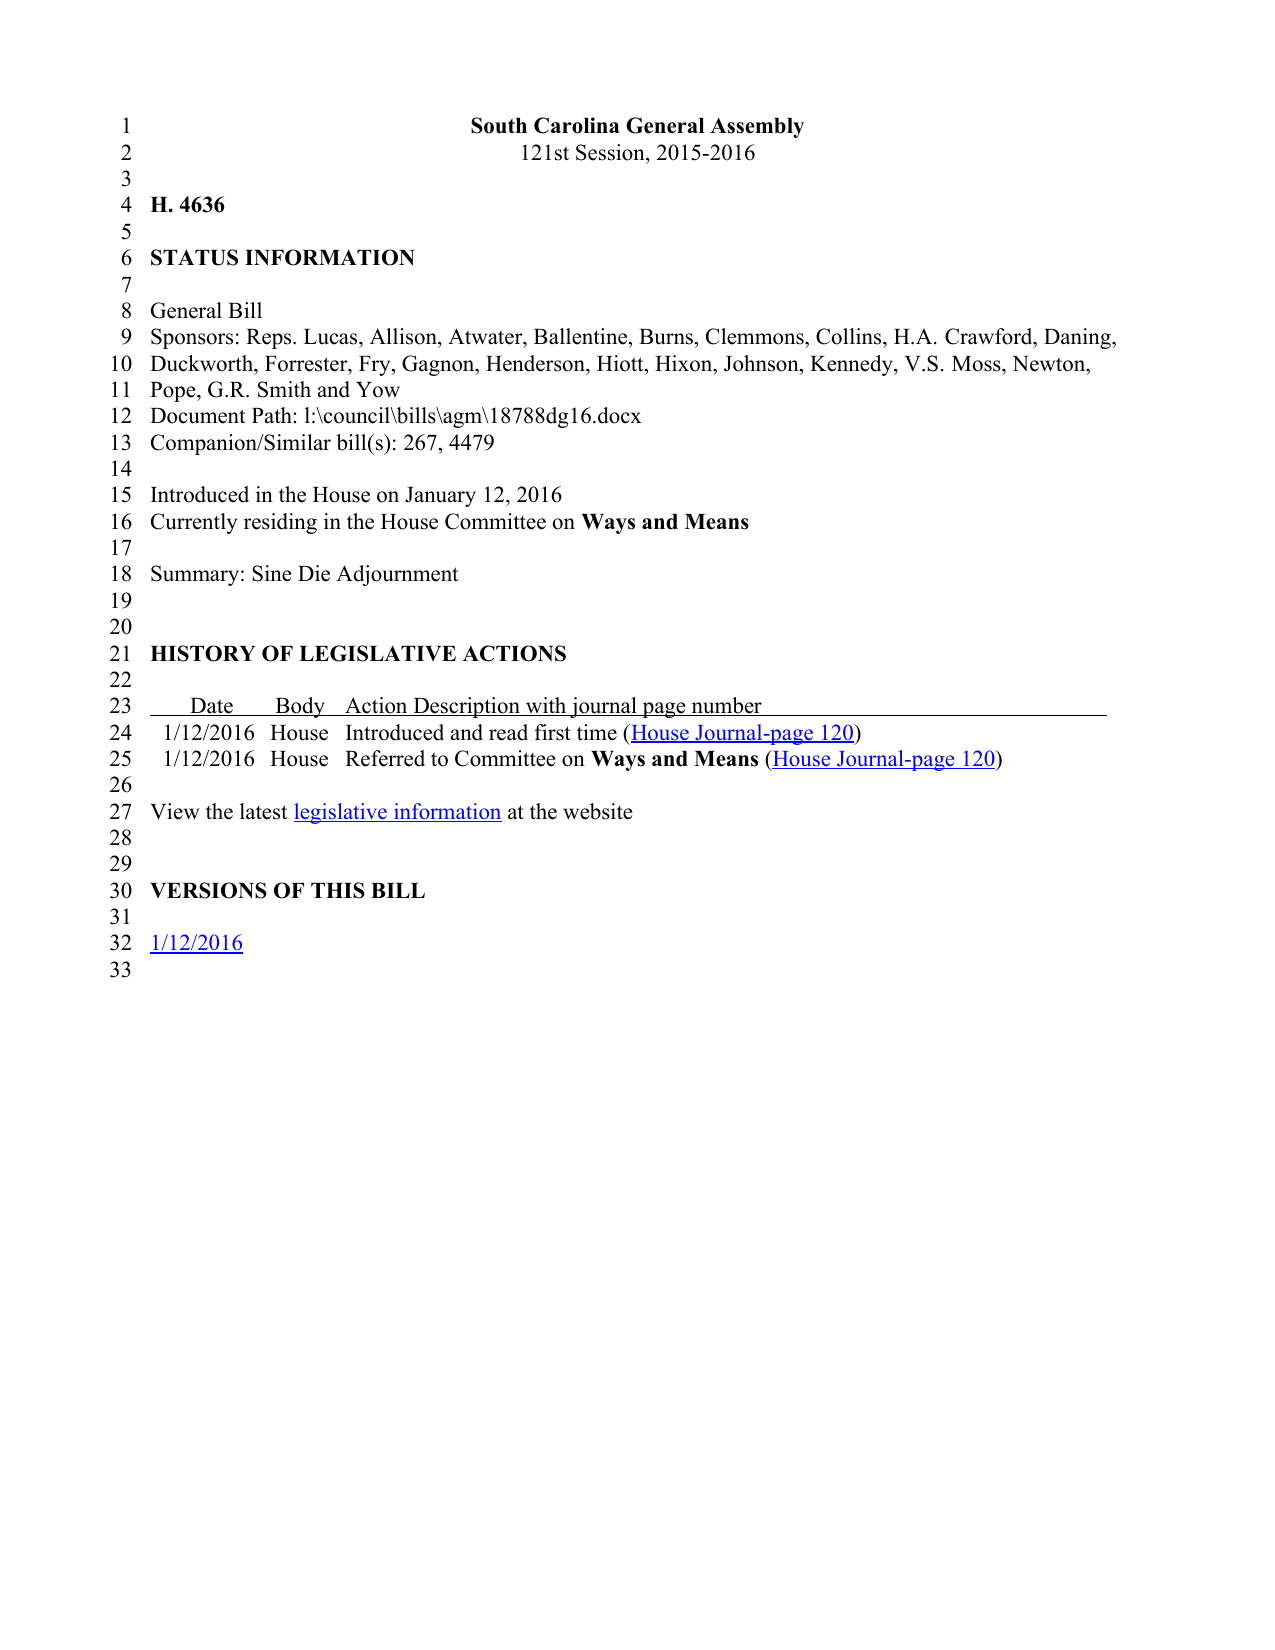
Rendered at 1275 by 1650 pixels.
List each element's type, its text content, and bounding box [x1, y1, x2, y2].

text Currently residing in the House Committee on Ways and Means [150, 508, 1125, 534]
text VERSIONS OF THIS BILL [150, 877, 1125, 903]
text STATUS INFORMATION [150, 244, 1125, 271]
text 1/12/2016 House Introduced and read first time (House Journal-page 120) [150, 719, 1125, 745]
text South Carolina General Assembly [150, 112, 1125, 139]
text 121st Session, 2015-2016 [150, 139, 1125, 165]
text H. 4636 [150, 192, 1125, 218]
text General Bill [150, 297, 1125, 323]
text 1/12/2016 House Referred to Committee on Ways and Means (House Journal-page 120) [150, 745, 1125, 771]
text Date Body Action Description with journal page number [150, 692, 1125, 719]
text Introduced in the House on January 12, 2016 [150, 481, 1125, 508]
text Document Path: l:\council\bills\agm\18788dg16.docx [150, 402, 1125, 429]
text Sponsors: Reps. Lucas, Allison, Atwater, Ballentine, Burns, Clemmons, Collins, H.A. Crawford, Daning, Duckworth, Forrester, Fry, Gagnon, Henderson, Hiott, Hixon, Johnson, Kennedy, V.S. Moss, Newton, Pope, G.R. Smith and Yow [150, 323, 1125, 402]
text Companion/Similar bill(s): 267, 4479 [150, 429, 1125, 455]
text Summary: Sine Die Adjournment [150, 561, 1125, 587]
text View the latest legislative information at the website [150, 798, 1125, 824]
text 1/12/2016 [150, 929, 1125, 956]
text HISTORY OF LEGISLATIVE ACTIONS [150, 639, 1125, 666]
